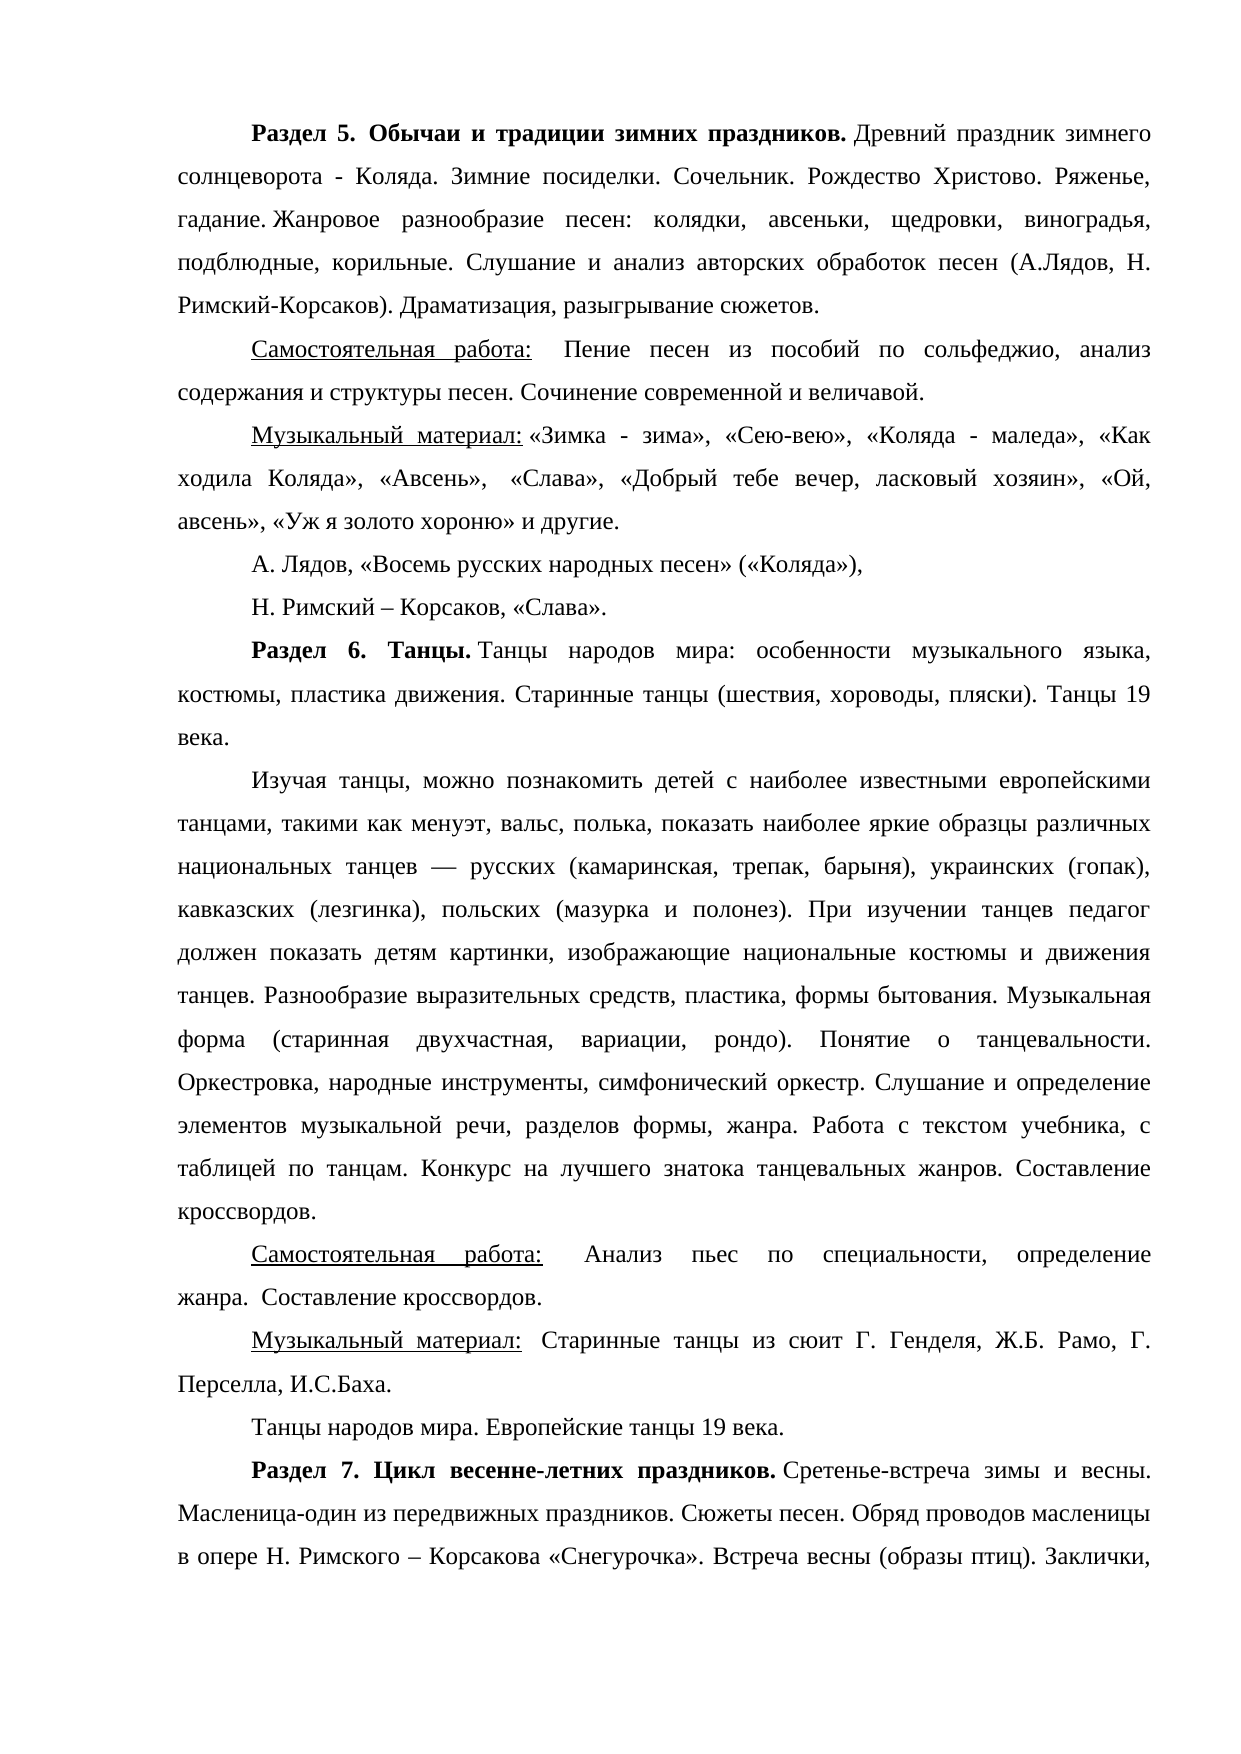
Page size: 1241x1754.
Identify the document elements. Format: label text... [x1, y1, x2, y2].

text Самостоятельная работа: Анализ пьес по специальности, определение жанра. Составление кроссвордов. [177, 1239, 1152, 1311]
text Музыкальный материал: Старинные танцы из сюит Г. Генделя, Ж.Б. Рамо, Г. Перселла, И.С.Баха. [177, 1326, 1152, 1397]
text Раздел 6. Танцы. Танцы народов мира: особенности музыкального языка, костюмы, пластика движения. Старинные танцы (шествия, хороводы, пляски). Танцы 19 века. [177, 636, 1152, 751]
text Изучая танцы, можно познакомить детей с наиболее известными европейскими танцами, такими как менуэт, вальс, полька, показать наиболее яркие образцы различных национальных танцев — русских (камаринская, трепак, барыня), украинских (гопак), кавказских (лезгинка), польских (мазурка и полонез). При изучении танцев педагог должен показать детям картинки, изображающие национальные костюмы и движения танцев. Разнообразие выразительных средств, пластика, формы бытования. Музыкальная форма (старинная двухчастная, вариации, рондо). Понятие о танцевальности. Оркестровка, народные инструменты, симфонический оркестр. Слушание и определение элементов музыкальной речи, разделов формы, жанра. Работа с текстом учебника, с таблицей по танцам. Конкурс на лучшего знатока танцевальных жанров. Составление кроссвордов. [177, 765, 1152, 1225]
text Н. Римский – Корсаков, «Слава». [177, 592, 1152, 621]
text Танцы народов мира. Европейские танцы 19 века. [177, 1412, 1152, 1441]
text Раздел 5. Обычаи и традиции зимних праздников. Древний праздник зимнего солнцеворота - Коляда. Зимние посиделки. Сочельник. Рождество Христово. Ряженье, гадание. Жанровое разнообразие песен: колядки, авсеньки, щедровки, виноградья, подблюдные, корильные. Слушание и анализ авторских обработок песен (А.Лядов, Н. Римский-Корсаков). Драматизация, разыгрывание сюжетов. [177, 118, 1152, 319]
text Музыкальный материал: «Зимка - зима», «Сею-вею», «Коляда - маледа», «Как ходила Коляда», «Авсень», «Слава», «Добрый тебе вечер, ласковый хозяин», «Ой, авсень», «Уж я золото хороню» и другие. [177, 420, 1152, 535]
text А. Лядов, «Восемь русских народных песен» («Коляда»), [177, 549, 1152, 578]
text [177, 1455, 1152, 1570]
text Самостоятельная работа: Пение песен из пособий по сольфеджио, анализ содержания и структуры песен. Сочинение современной и величавой. [177, 334, 1152, 406]
